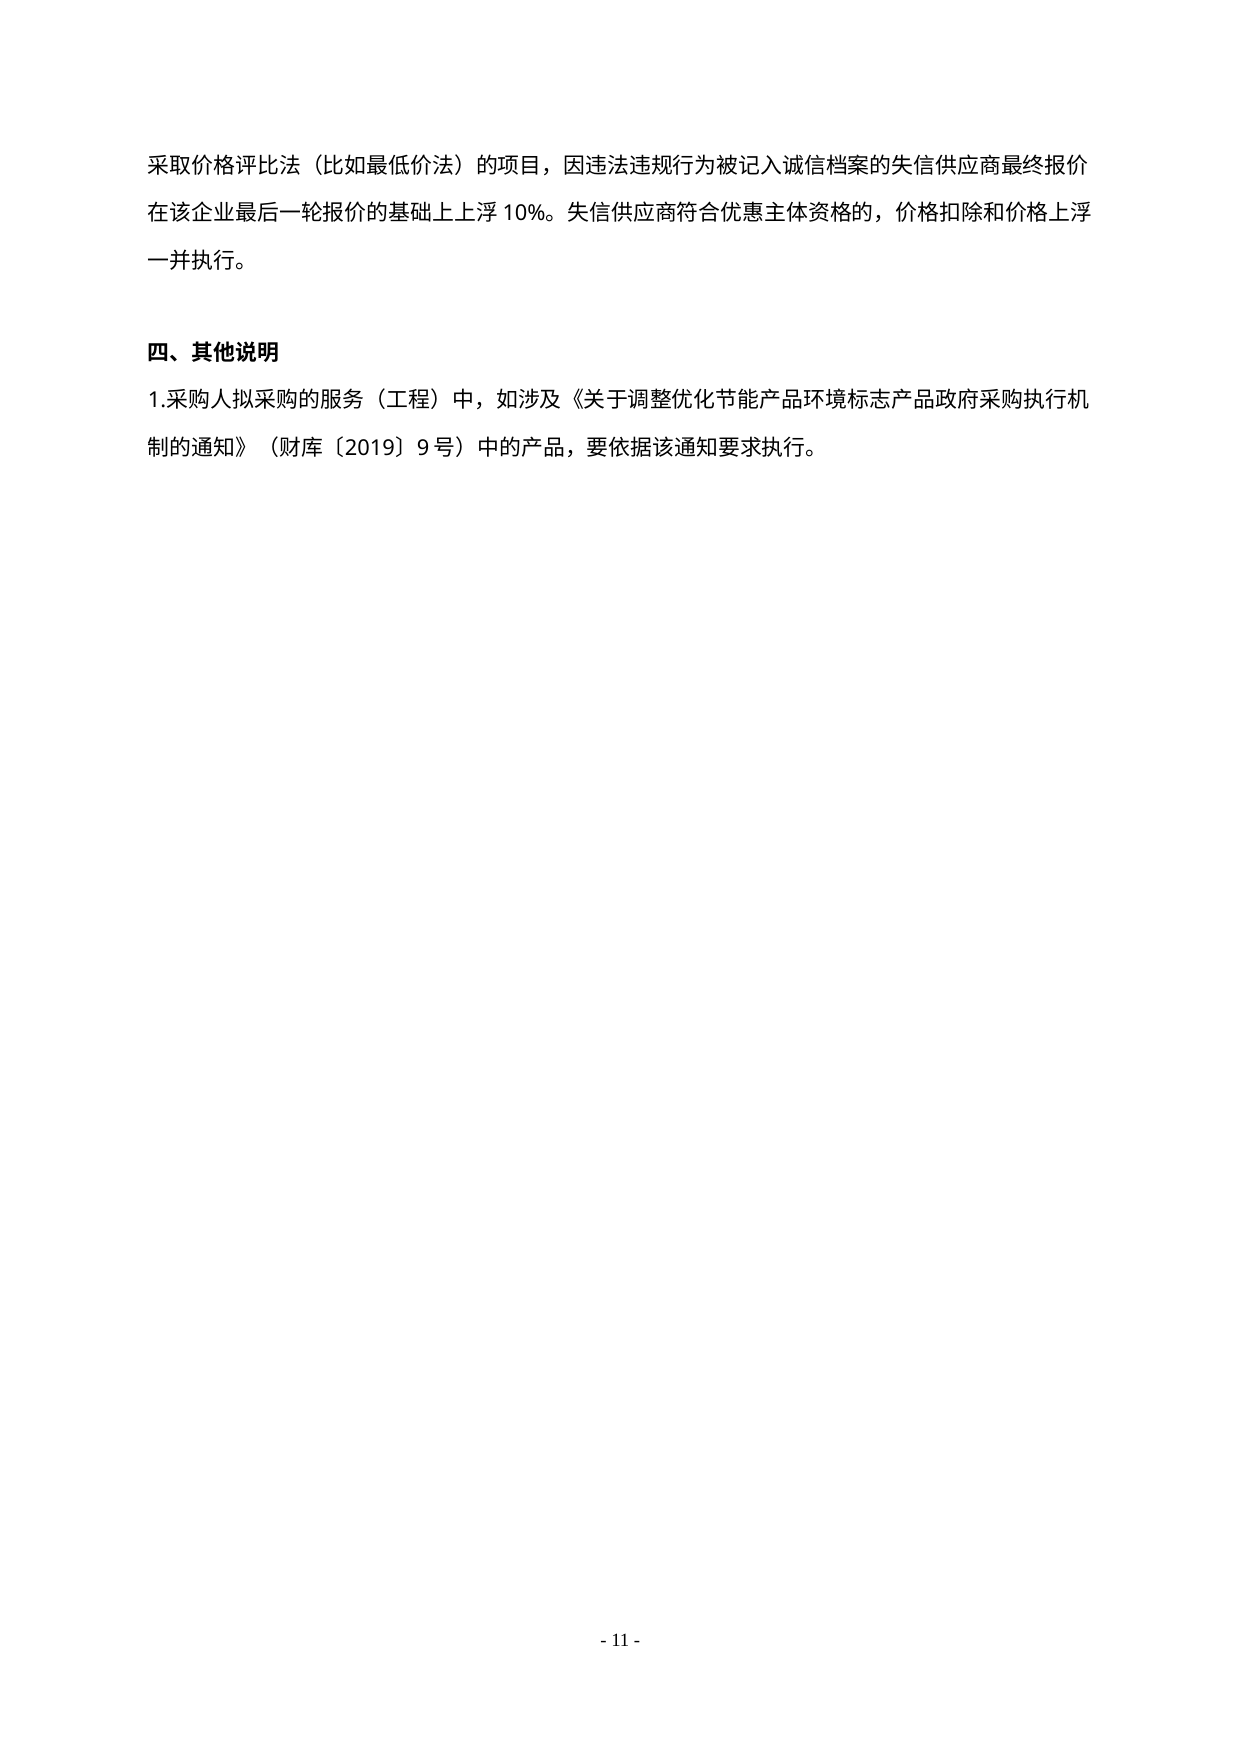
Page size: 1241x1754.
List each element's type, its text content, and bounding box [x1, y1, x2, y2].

text 采取价格评比法（比如最低价法）的项目，因违法违规行为被记入诚信档案的失信供应商最终报价在该企业最后一轮报价的基础上上浮10%。失信供应商符合优惠主体资格的，价格扣除和价格上浮一并执行。 [148, 148, 1092, 274]
text 1.采购人拟采购的服务（工程）中，如涉及《关于调整优化节能产品环境标志产品政府采购执行机制的通知》（财库〔2019〕9号）中的产品，要依据该通知要求执行。 [148, 382, 1092, 462]
text 四、其他说明 [148, 335, 1092, 367]
